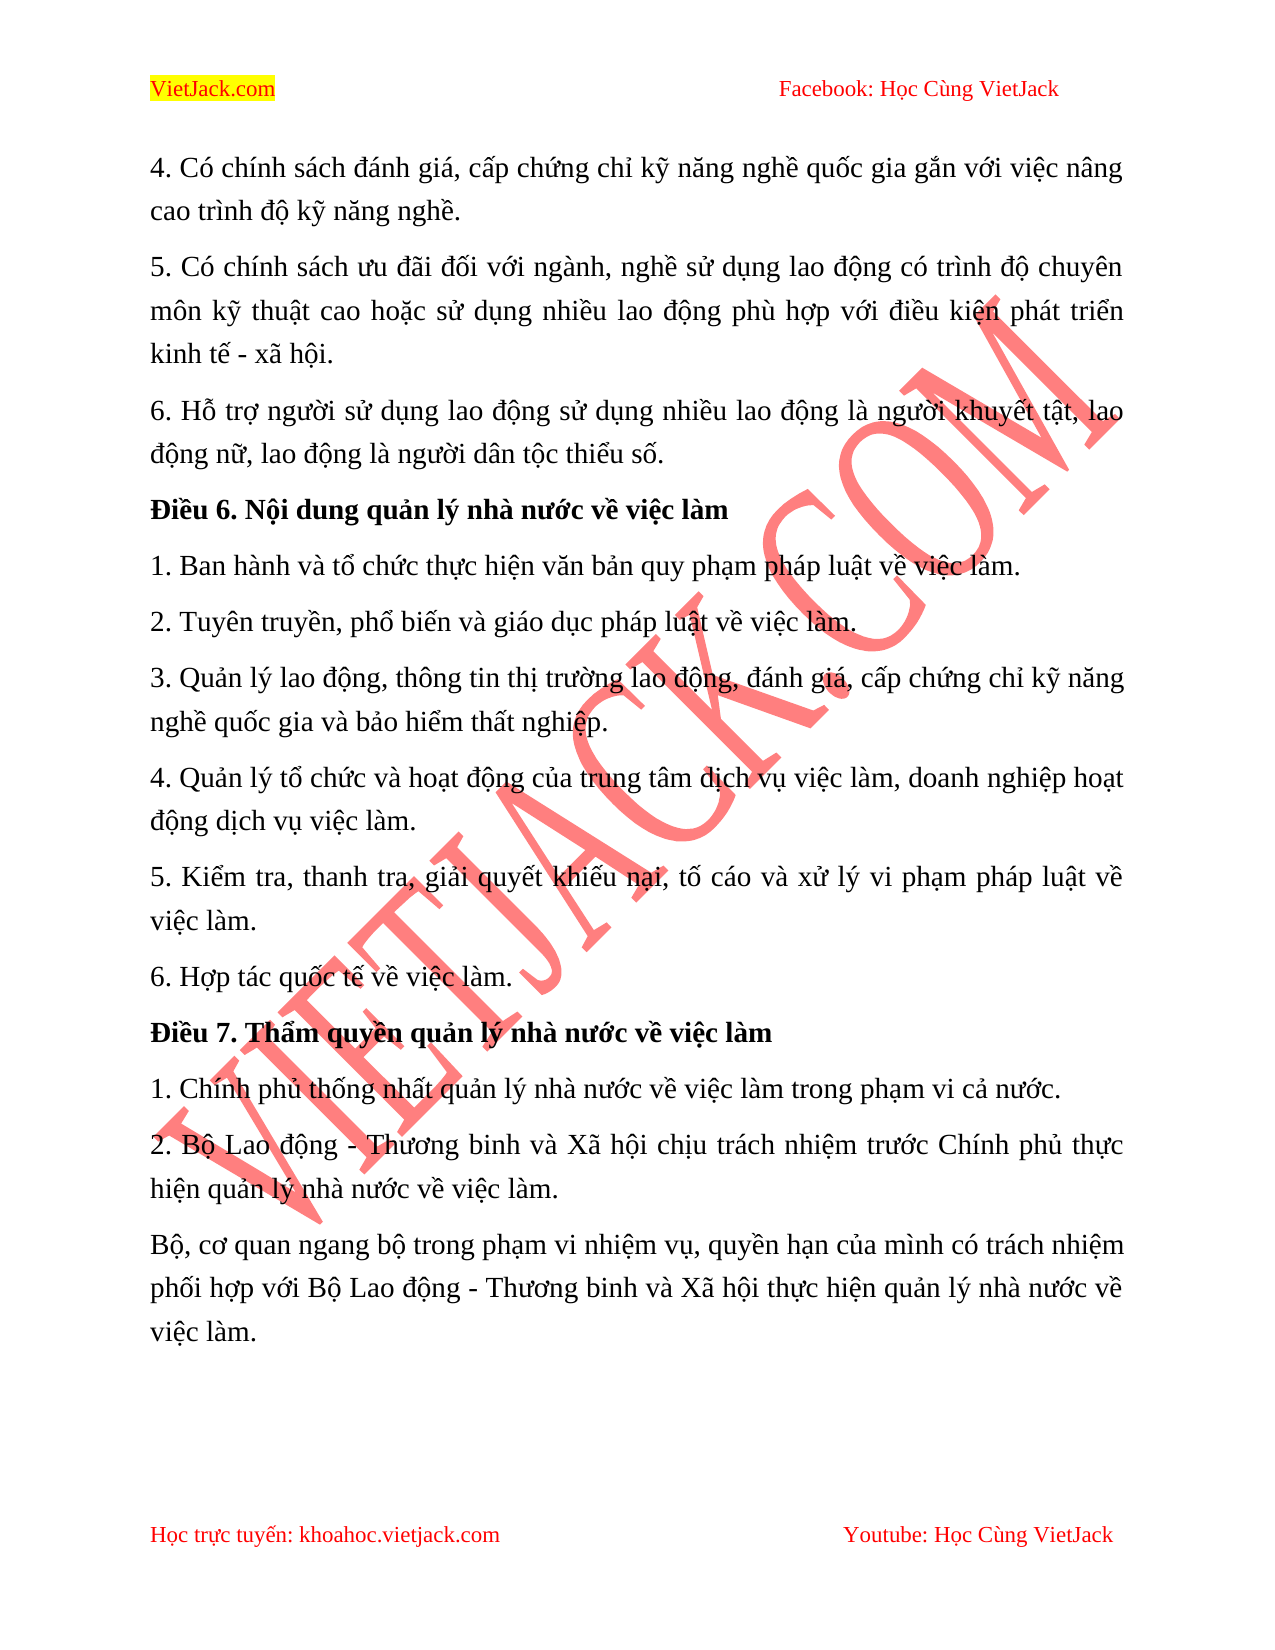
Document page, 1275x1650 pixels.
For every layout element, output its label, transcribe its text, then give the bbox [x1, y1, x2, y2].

text 6. Hợp tác quốc tế về việc làm. [150, 959, 1125, 993]
text 5. Kiểm tra, thanh tra, giải quyết khiếu nại, tố cáo và xử lý vi phạm pháp luật về việc làm. [150, 859, 1125, 937]
text 5. Có chính sách ưu đãi đối với ngành, nghề sử dụng lao động có trình độ chuyên môn kỹ thuật cao hoặc sử dụng nhiều lao động phù hợp với điều kiện phát triển kinh tế - xã hội. [150, 249, 1125, 370]
text 1. Chính phủ thống nhất quản lý nhà nước về việc làm trong phạm vi cả nước. [150, 1071, 1125, 1105]
text Điều 7. Thẩm quyền quản lý nhà nước về việc làm [150, 1015, 1125, 1049]
text 2. Bộ Lao động - Thương binh và Xã hội chịu trách nhiệm trước Chính phủ thực hiện quản lý nhà nước về việc làm. [150, 1127, 1125, 1204]
text 4. Quản lý tổ chức và hoạt động của trung tâm dịch vụ việc làm, doanh nghiệp hoạt động dịch vụ việc làm. [150, 760, 1125, 837]
text Điều 6. Nội dung quản lý nhà nước về việc làm [150, 492, 1125, 526]
text 4. Có chính sách đánh giá, cấp chứng chỉ kỹ năng nghề quốc gia gắn với việc nâng cao trình độ kỹ năng nghề. [150, 150, 1125, 227]
text 1. Ban hành và tổ chức thực hiện văn bản quy phạm pháp luật về việc làm. [150, 548, 1125, 582]
text Bộ, cơ quan ngang bộ trong phạm vi nhiệm vụ, quyền hạn của mình có trách nhiệm phối hợp với Bộ Lao động - Thương binh và Xã hội thực hiện quản lý nhà nước về việc làm. [150, 1227, 1125, 1347]
text 3. Quản lý lao động, thông tin thị trường lao động, đánh giá, cấp chứng chỉ kỹ năng nghề quốc gia và bảo hiểm thất nghiệp. [150, 660, 1125, 737]
text 2. Tuyên truyền, phổ biến và giáo dục pháp luật về việc làm. [150, 604, 1125, 638]
text 6. Hỗ trợ người sử dụng lao động sử dụng nhiều lao động là người khuyết tật, lao động nữ, lao động là người dân tộc thiểu số. [150, 393, 1125, 470]
